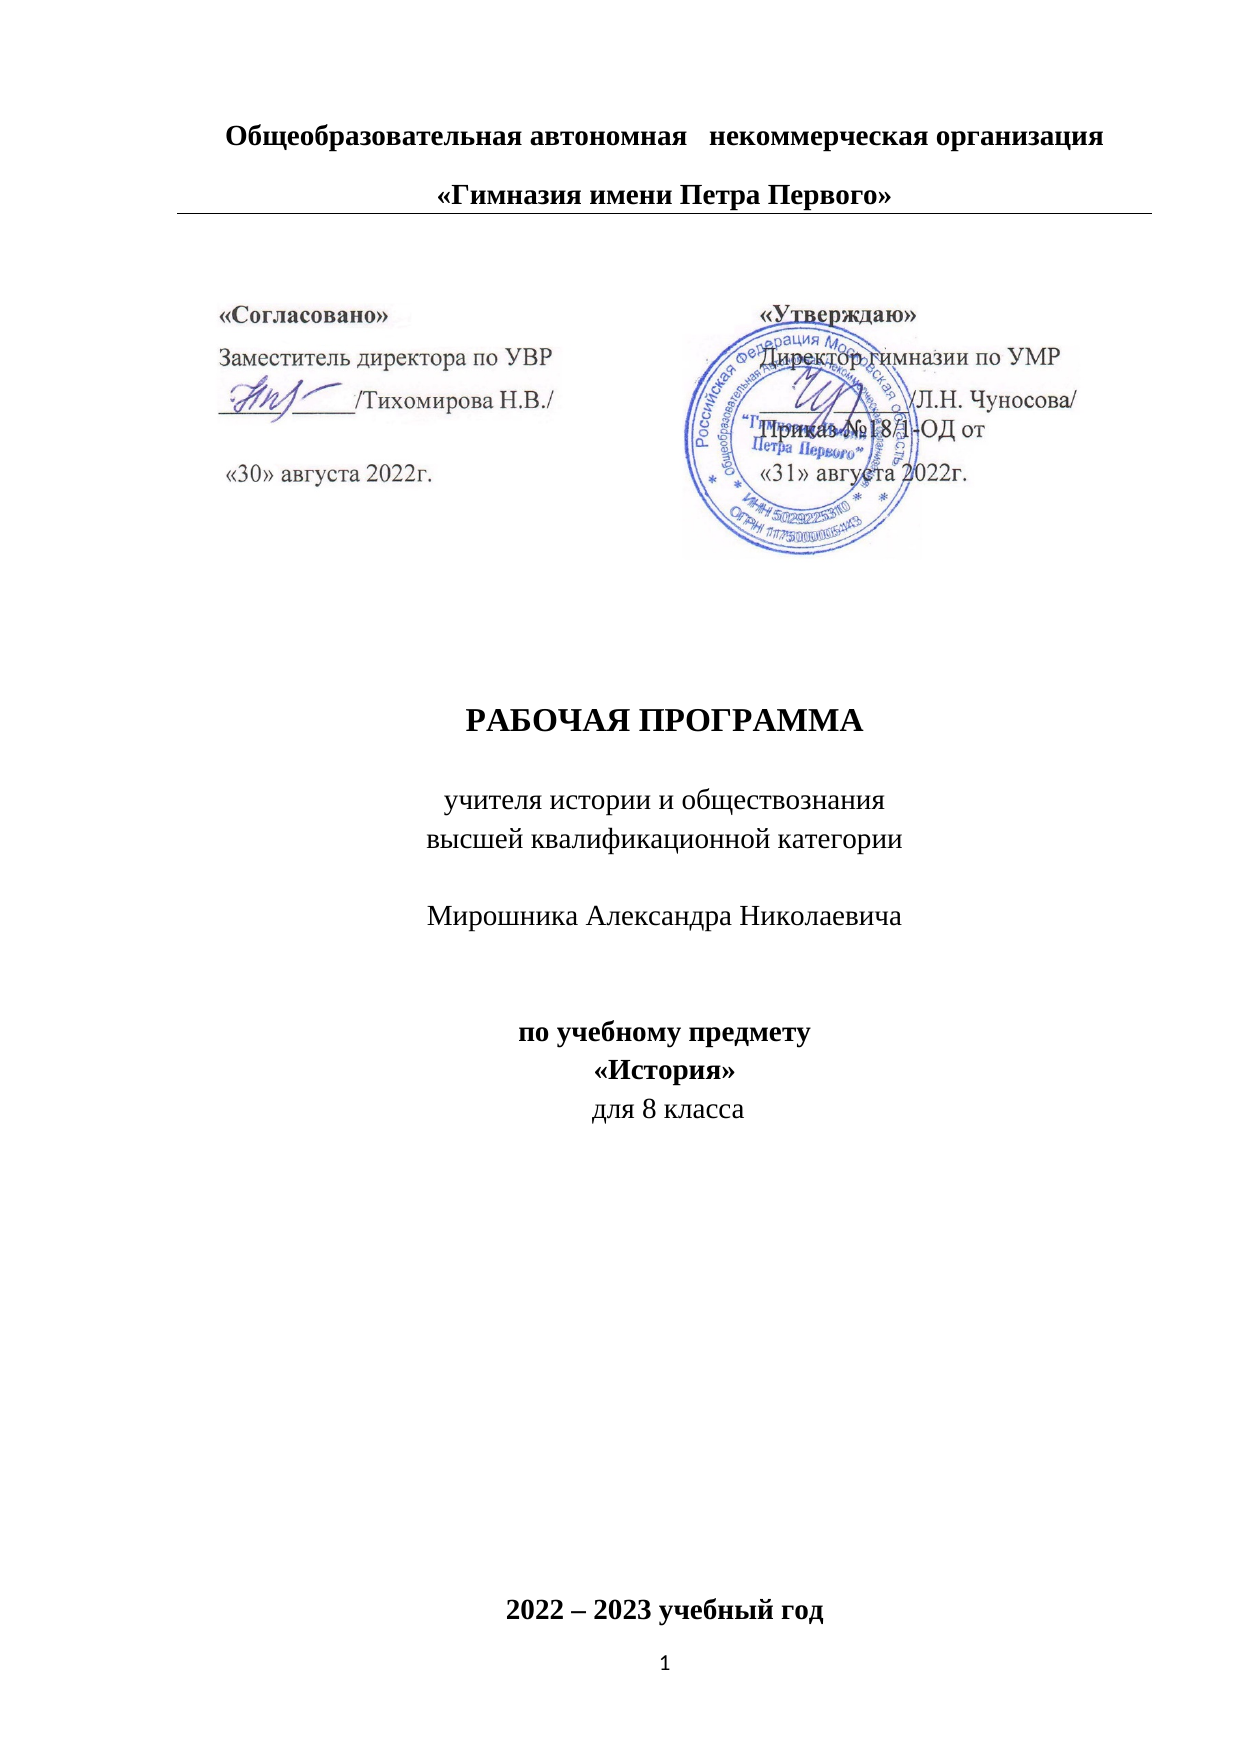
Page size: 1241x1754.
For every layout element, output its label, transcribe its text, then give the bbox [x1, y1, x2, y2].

text «История» [177, 1052, 1152, 1086]
text по учебному предмету [177, 1014, 1152, 1047]
text РАБОЧАЯ ПРОГРАММА [177, 700, 1152, 738]
picture [177, 278, 1096, 581]
text «Гимназия имени Петра Первого» [177, 177, 1152, 213]
text учителя истории и обществознания [177, 782, 1152, 816]
text высшей квалификационной категории [177, 821, 1152, 854]
text Мирошника Александра Николаевича [177, 898, 1152, 932]
text для 8 класса [177, 1091, 1152, 1124]
text Общеобразовательная автономная некоммерческая организация [177, 118, 1152, 152]
text 2022 – 2023 учебный год [177, 1592, 1152, 1625]
